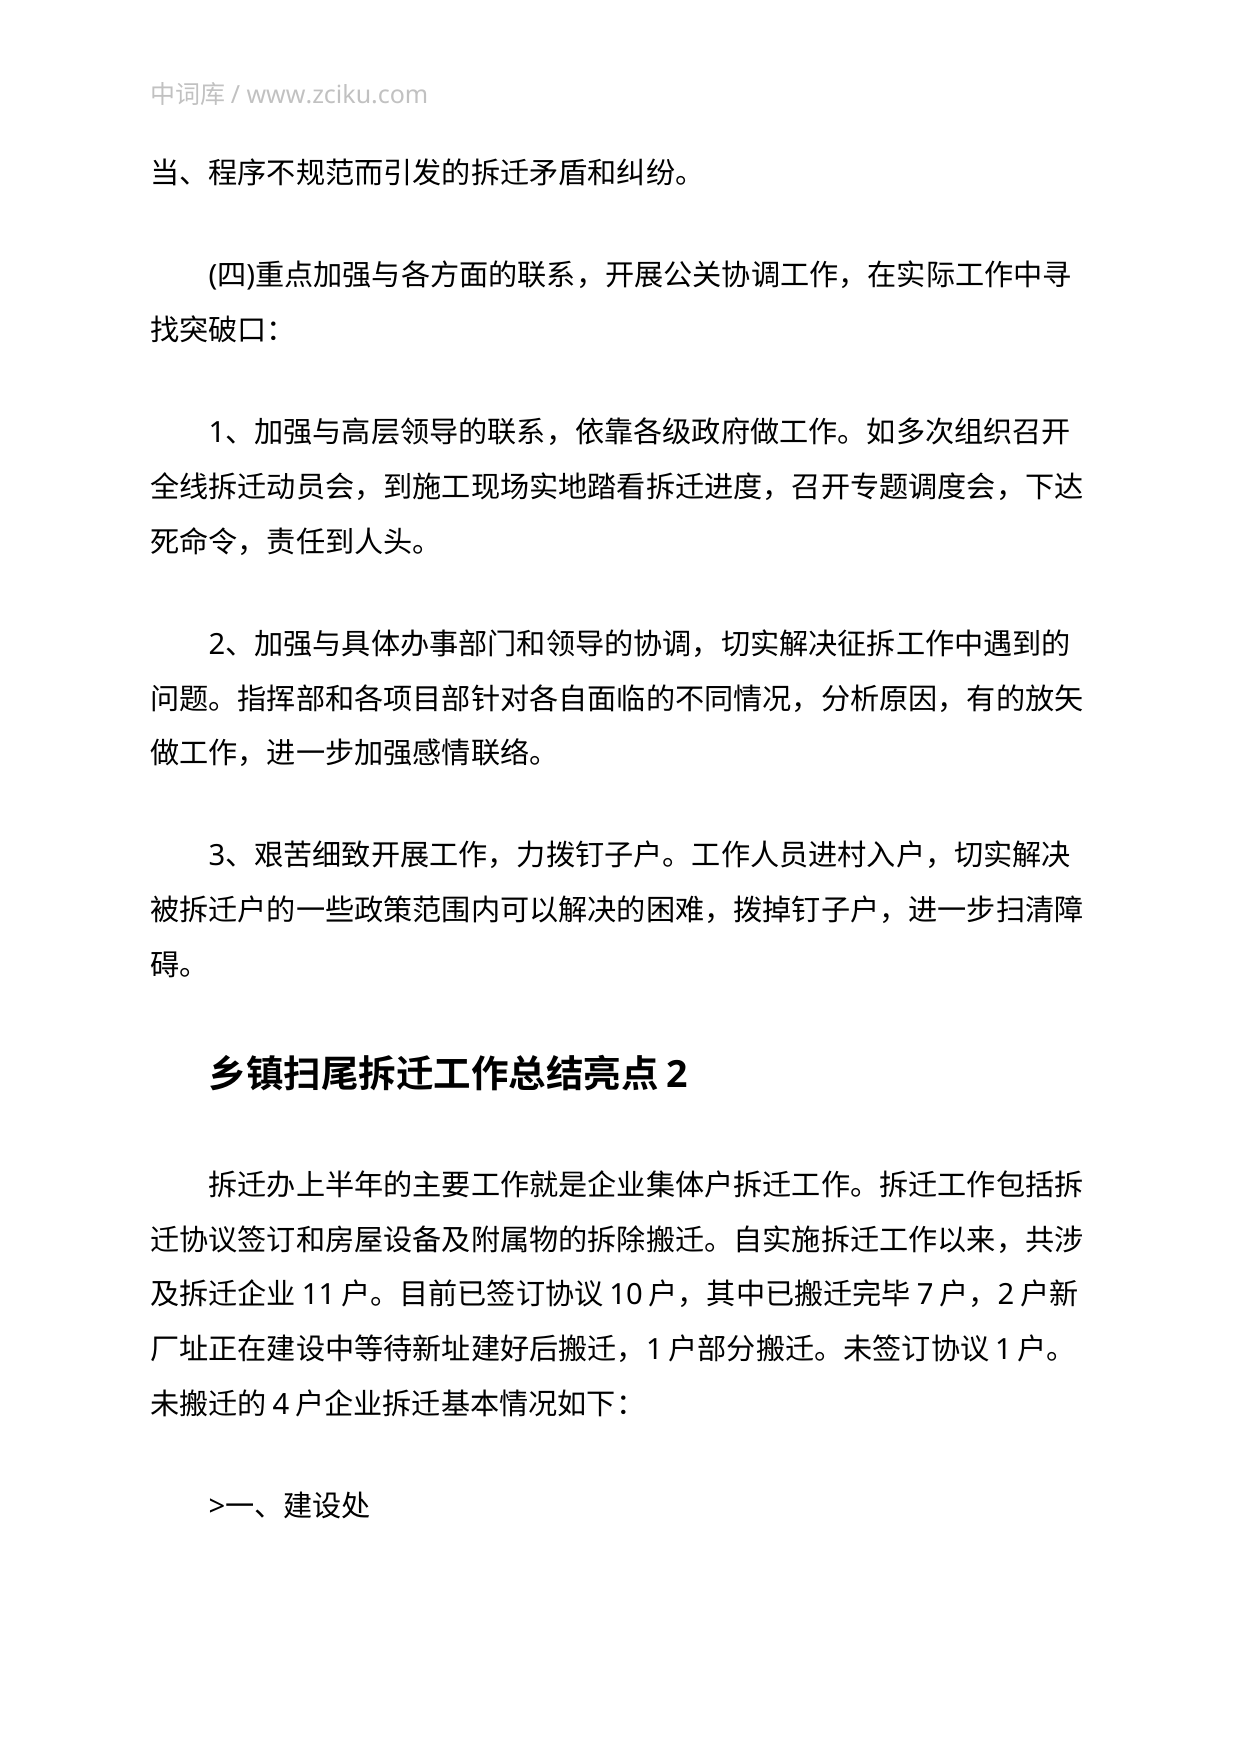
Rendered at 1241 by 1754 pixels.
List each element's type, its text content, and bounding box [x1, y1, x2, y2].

text (四)重点加强与各方面的联系，开展公关协调工作，在实际工作中寻找突破口： [150, 252, 1090, 349]
text 乡镇扫尾拆迁工作总结亮点2 [150, 1043, 1090, 1098]
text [150, 150, 1090, 192]
text >一、建设处 [150, 1483, 1090, 1525]
text 1、加强与高层领导的联系，依靠各级政府做工作。如多次组织召开全线拆迁动员会，到施工现场实地踏看拆迁进度，召开专题调度会，下达死命令，责任到人头。 [150, 408, 1090, 561]
text 拆迁办上半年的主要工作就是企业集体户拆迁工作。拆迁工作包括拆迁协议签订和房屋设备及附属物的拆除搬迁。自实施拆迁工作以来，共涉及拆迁企业11户。目前已签订协议10户，其中已搬迁完毕7户，2户新厂址正在建设中等待新址建好后搬迁，1户部分搬迁。未签订协议1户。未搬迁的4户企业拆迁基本情况如下： [150, 1161, 1090, 1423]
text 2、加强与具体办事部门和领导的协调，切实解决征拆工作中遇到的问题。指挥部和各项目部针对各自面临的不同情况，分析原因，有的放矢做工作，进一步加强感情联络。 [150, 620, 1090, 772]
text 3、艰苦细致开展工作，力拨钉子户。工作人员进村入户，切实解决被拆迁户的一些政策范围内可以解决的困难，拨掉钉子户，进一步扫清障碍。 [150, 832, 1090, 984]
